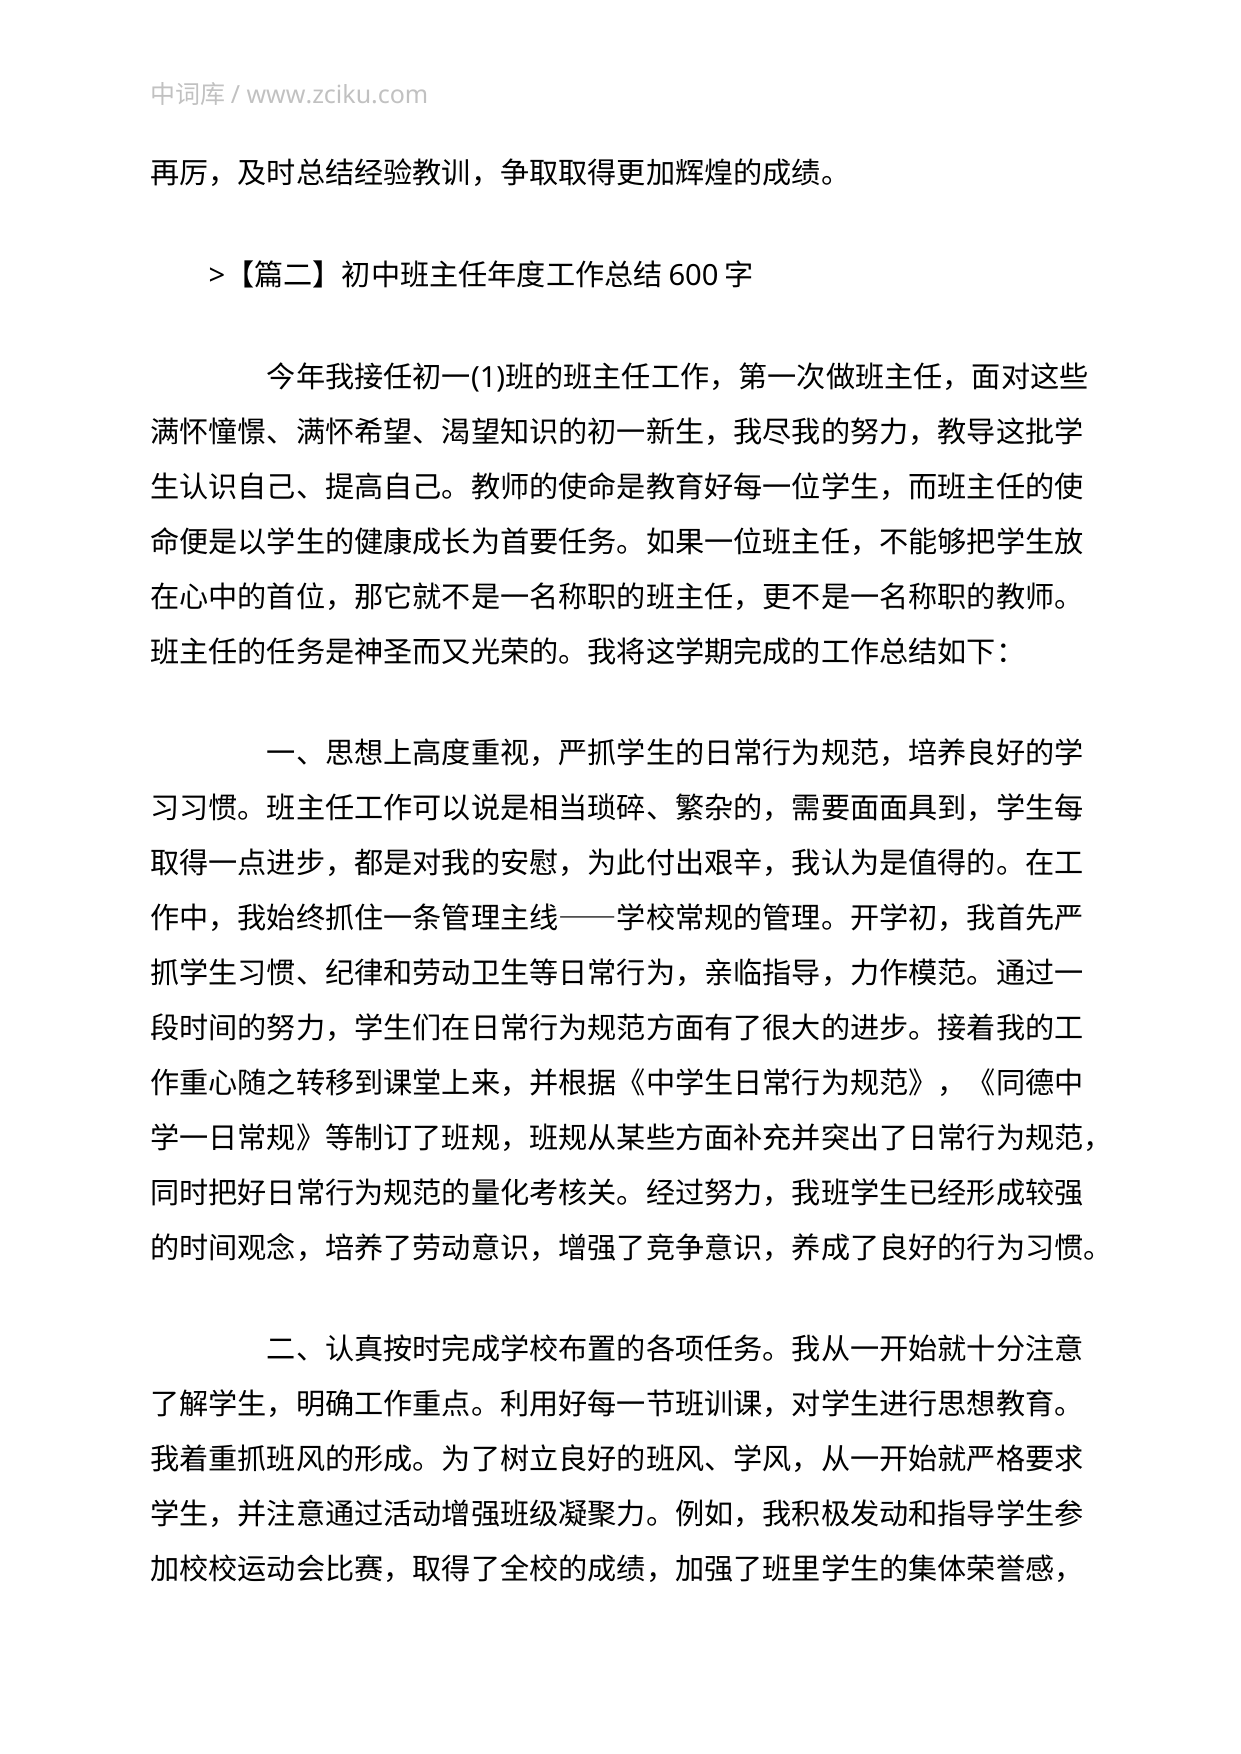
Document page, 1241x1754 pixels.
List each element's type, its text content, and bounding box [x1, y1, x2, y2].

text 今年我接任初一(1)班的班主任工作，第一次做班主任，面对这些满怀憧憬、满怀希望、渴望知识的初一新生，我尽我的努力，教导这批学生认识自己、提高自己。教师的使命是教育好每一位学生，而班主任的使命便是以学生的健康成长为首要任务。如果一位班主任，不能够把学生放在心中的首位，那它就不是一名称职的班主任，更不是一名称职的教师。班主任的任务是神圣而又光荣的。我将这学期完成的工作总结如下： [150, 354, 1090, 671]
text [150, 150, 1090, 192]
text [150, 1326, 1090, 1588]
text >【篇二】初中班主任年度工作总结600字 [150, 252, 1090, 294]
text 一、思想上高度重视，严抓学生的日常行为规范，培养良好的学习习惯。班主任工作可以说是相当琐碎、繁杂的，需要面面具到，学生每取得一点进步，都是对我的安慰，为此付出艰辛，我认为是值得的。在工作中，我始终抓住一条管理主线——学校常规的管理。开学初，我首先严抓学生习惯、纪律和劳动卫生等日常行为，亲临指导，力作模范。通过一段时间的努力，学生们在日常行为规范方面有了很大的进步。接着我的工作重心随之转移到课堂上来，并根据《中学生日常行为规范》，《同德中学一日常规》等制订了班规，班规从某些方面补充并突出了日常行为规范，同时把好日常行为规范的量化考核关。经过努力，我班学生已经形成较强的时间观念，培养了劳动意识，增强了竞争意识，养成了良好的行为习惯。 [150, 730, 1090, 1266]
